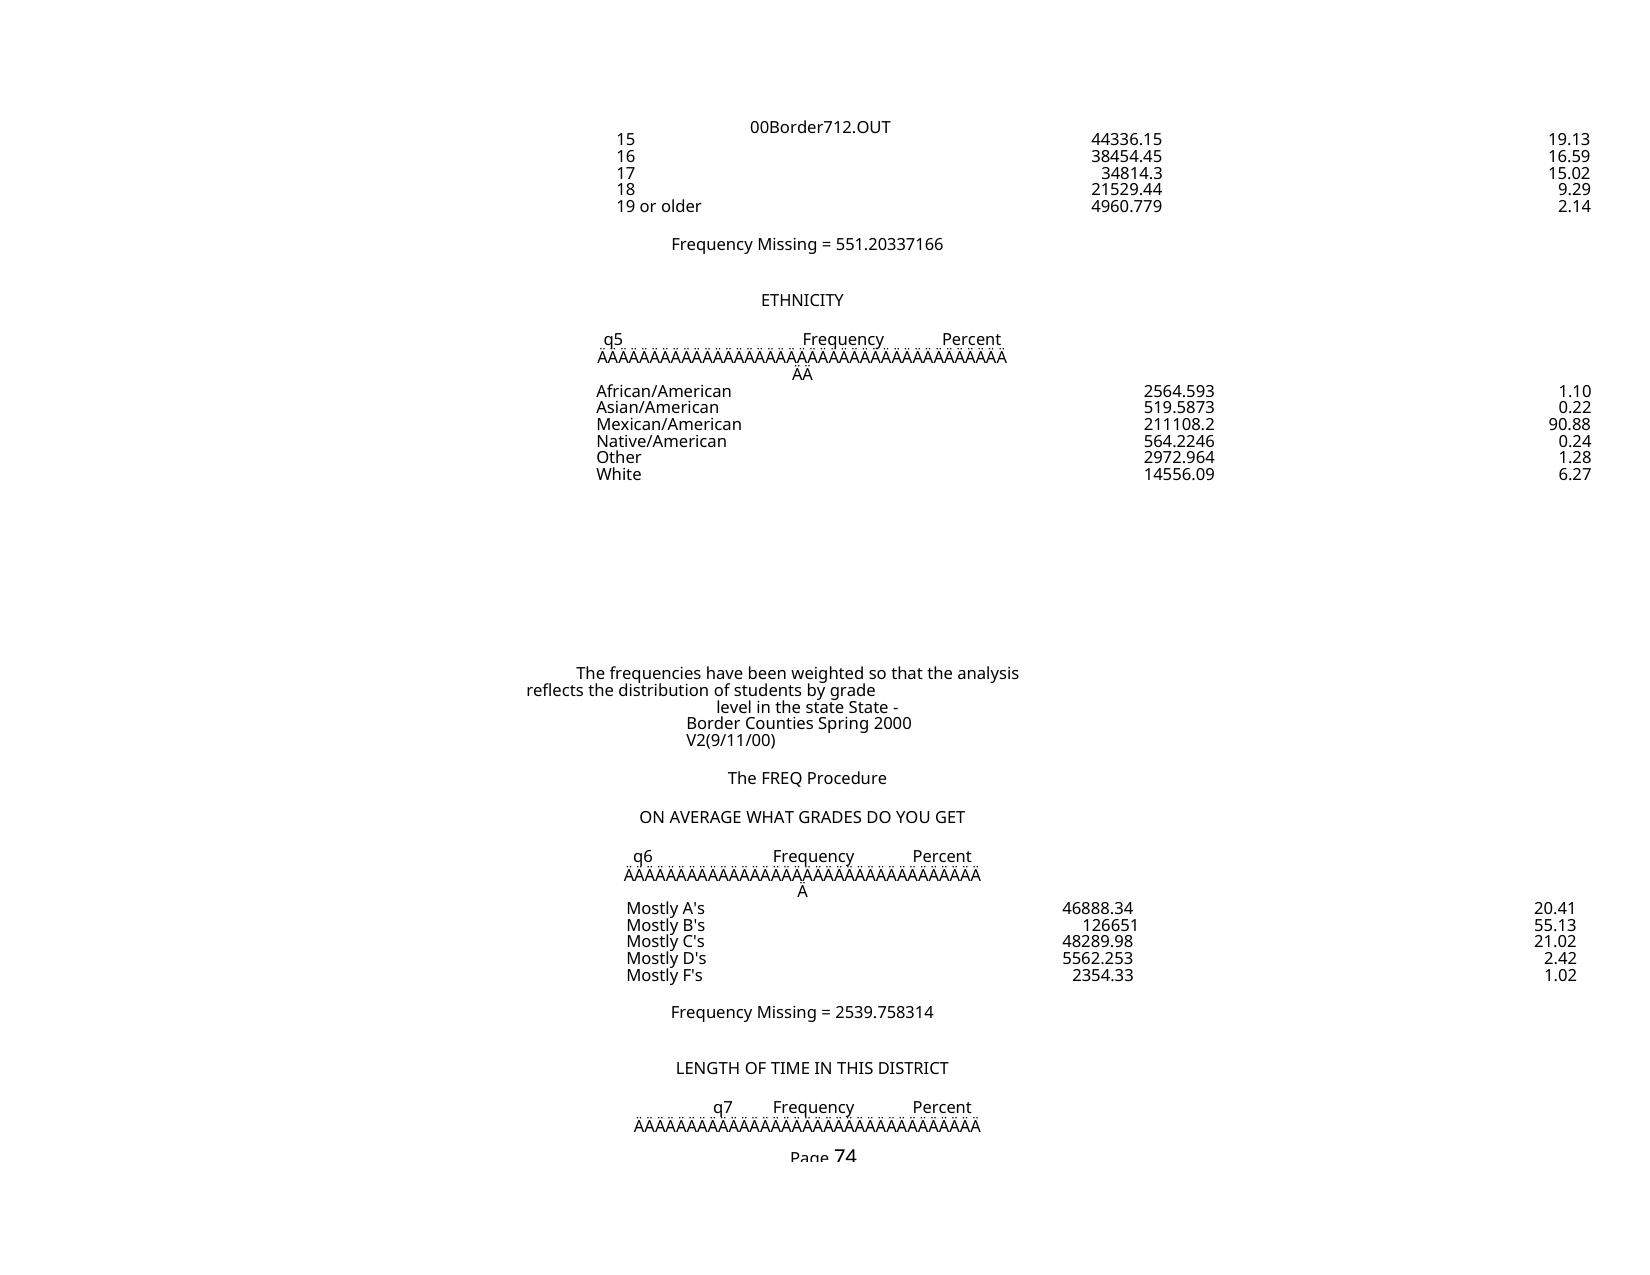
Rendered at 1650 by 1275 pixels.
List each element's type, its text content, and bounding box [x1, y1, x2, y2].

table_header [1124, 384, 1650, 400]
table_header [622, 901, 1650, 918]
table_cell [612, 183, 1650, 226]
text ON AVERAGE WHAT GRADES DO YOU GET [633, 806, 972, 828]
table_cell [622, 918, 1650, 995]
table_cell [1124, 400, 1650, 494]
text The frequencies have been weighted so that the analysis reflects the distribution of students by grade [526, 666, 1081, 700]
text q7 Frequency Percent [703, 1096, 982, 1119]
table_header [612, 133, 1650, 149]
text ÄÄÄÄÄÄÄÄÄÄÄÄÄÄÄÄÄÄÄÄÄÄÄÄÄÄÄÄÄÄÄÄÄÄÄ [623, 868, 982, 901]
text Frequency Missing = 2539.758314 [643, 1001, 962, 1024]
text q6 Frequency Percent [623, 845, 982, 868]
text level in the state State - Border Counties Spring 2000 V2(9/11/00) [686, 700, 928, 750]
text ETHNICITY [753, 288, 852, 311]
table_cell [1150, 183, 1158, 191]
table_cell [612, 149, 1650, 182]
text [633, 1119, 982, 1136]
text q5 Frequency Percent [593, 328, 1012, 350]
text LENGTH OF TIME IN THIS DISTRICT [653, 1057, 972, 1079]
text The FREQ Procedure [713, 766, 902, 789]
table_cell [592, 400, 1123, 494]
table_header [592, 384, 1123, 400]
text Frequency Missing = 551.20337166 [643, 232, 972, 255]
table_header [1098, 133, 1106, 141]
text ÄÄÄÄÄÄÄÄÄÄÄÄÄÄÄÄÄÄÄÄÄÄÄÄÄÄÄÄÄÄÄÄÄÄÄÄÄÄÄÄÄ [593, 350, 1012, 384]
